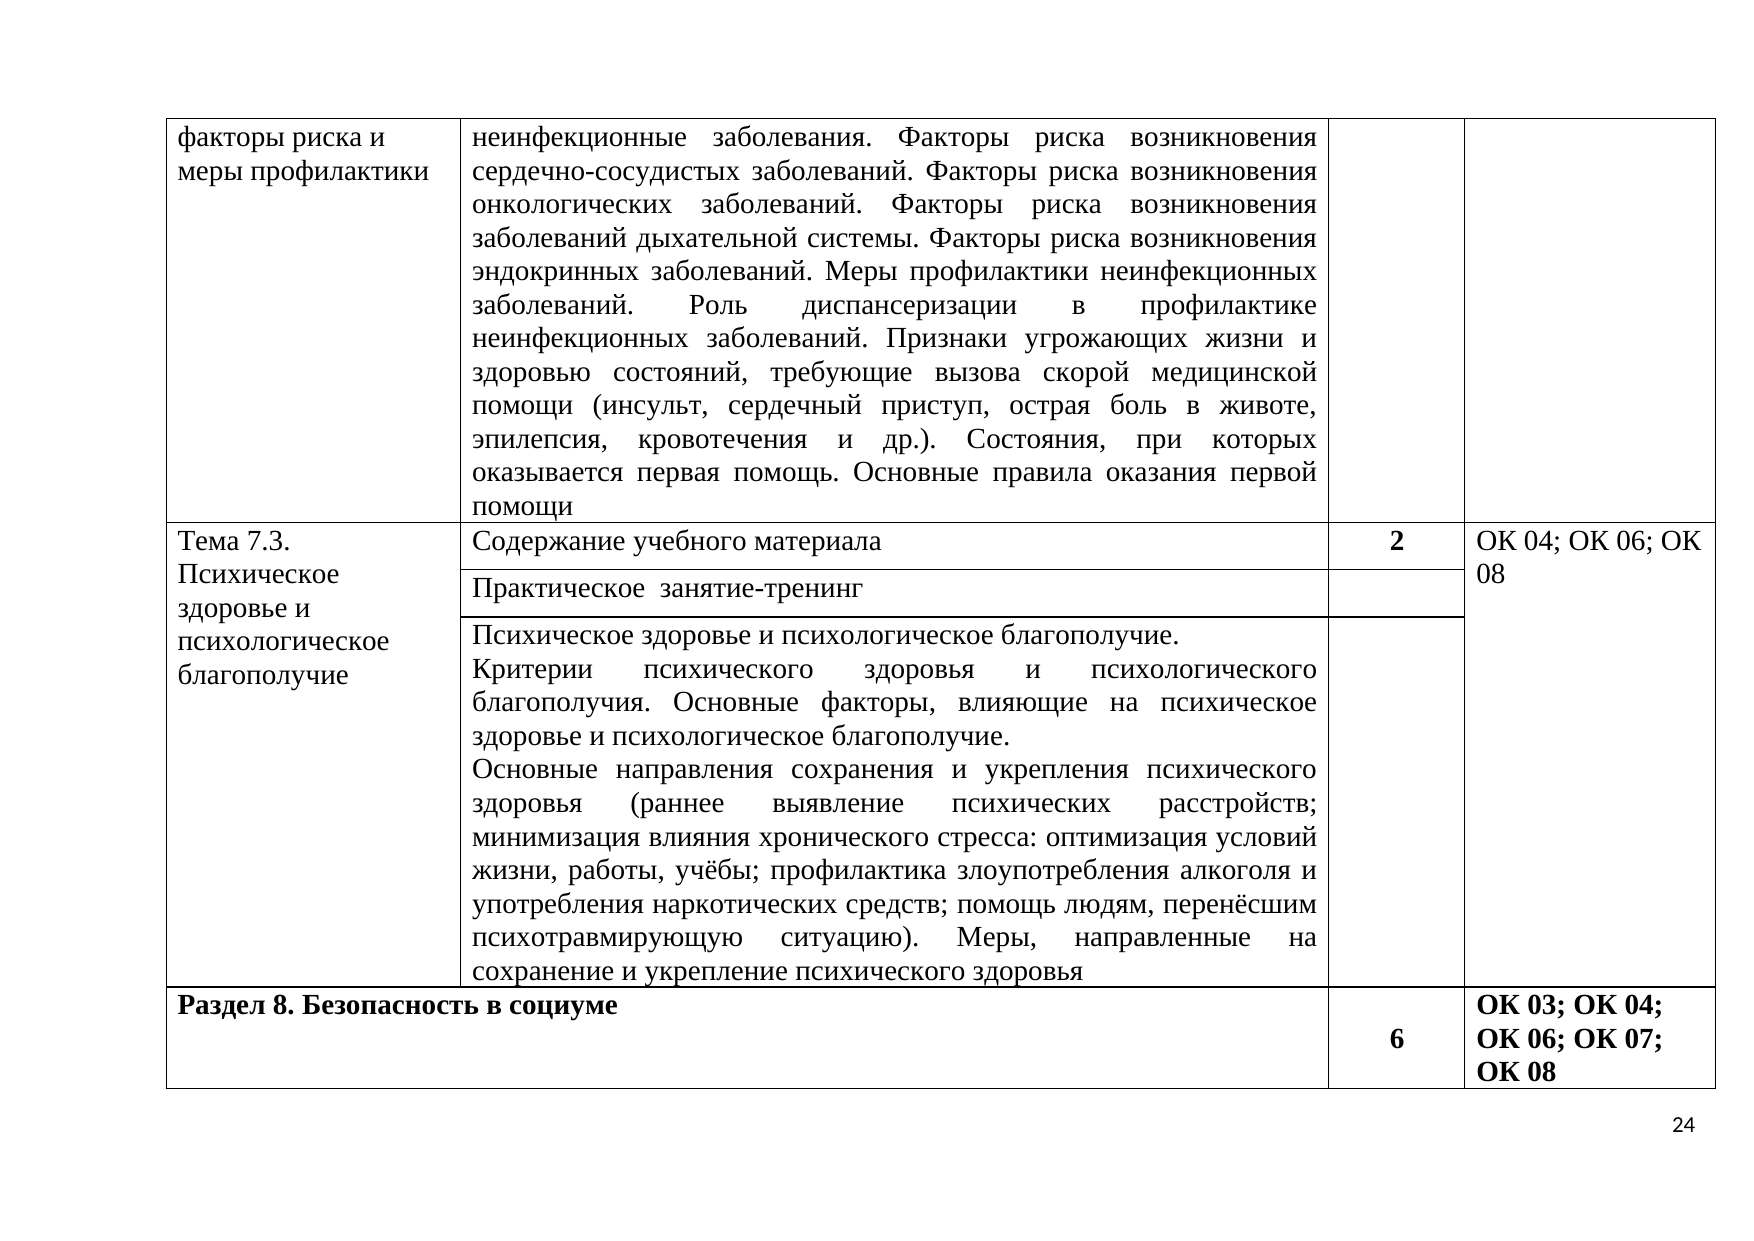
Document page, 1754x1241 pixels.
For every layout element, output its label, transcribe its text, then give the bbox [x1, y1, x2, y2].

table_cell Психическое здоровье и психологическое благополучие. Критерии психического здоровья и психологического благополучия. Основные факторы, влияющие на психическое здоровье и психологическое благополучие. Основные направления сохранения и укрепления психического здоровья (раннее выявление психических расстройств; минимизация влияния хронического стресса: оптимизация условий жизни, работы, учёбы; профилактика злоупотребления алкоголя и употребления наркотических средств; помощь людям, перенёсшим психотравмирующую ситуацию). Меры, направленные на сохранение и укрепление психического здоровья [461, 618, 1328, 986]
table_cell Содержание учебного материала [461, 523, 1328, 569]
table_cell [461, 119, 1328, 522]
table_cell 6 [1329, 988, 1464, 1088]
table_cell ОК 04; ОК 06; ОК 08 [1465, 523, 1715, 986]
table_cell [1329, 618, 1464, 986]
table_cell ОК 03; ОК 04; ОК 06; ОК 07; ОК 08 [1465, 988, 1715, 1088]
table_cell Тема 7.3. Психическое здоровье и психологическое благополучие [167, 523, 460, 986]
table_cell 2 [1329, 523, 1464, 569]
table_cell [1329, 119, 1464, 522]
table_cell [1329, 570, 1464, 616]
table_cell Практическое занятие-тренинг [461, 570, 1328, 616]
table_cell Раздел 8. Безопасность в социуме [167, 988, 1328, 1088]
